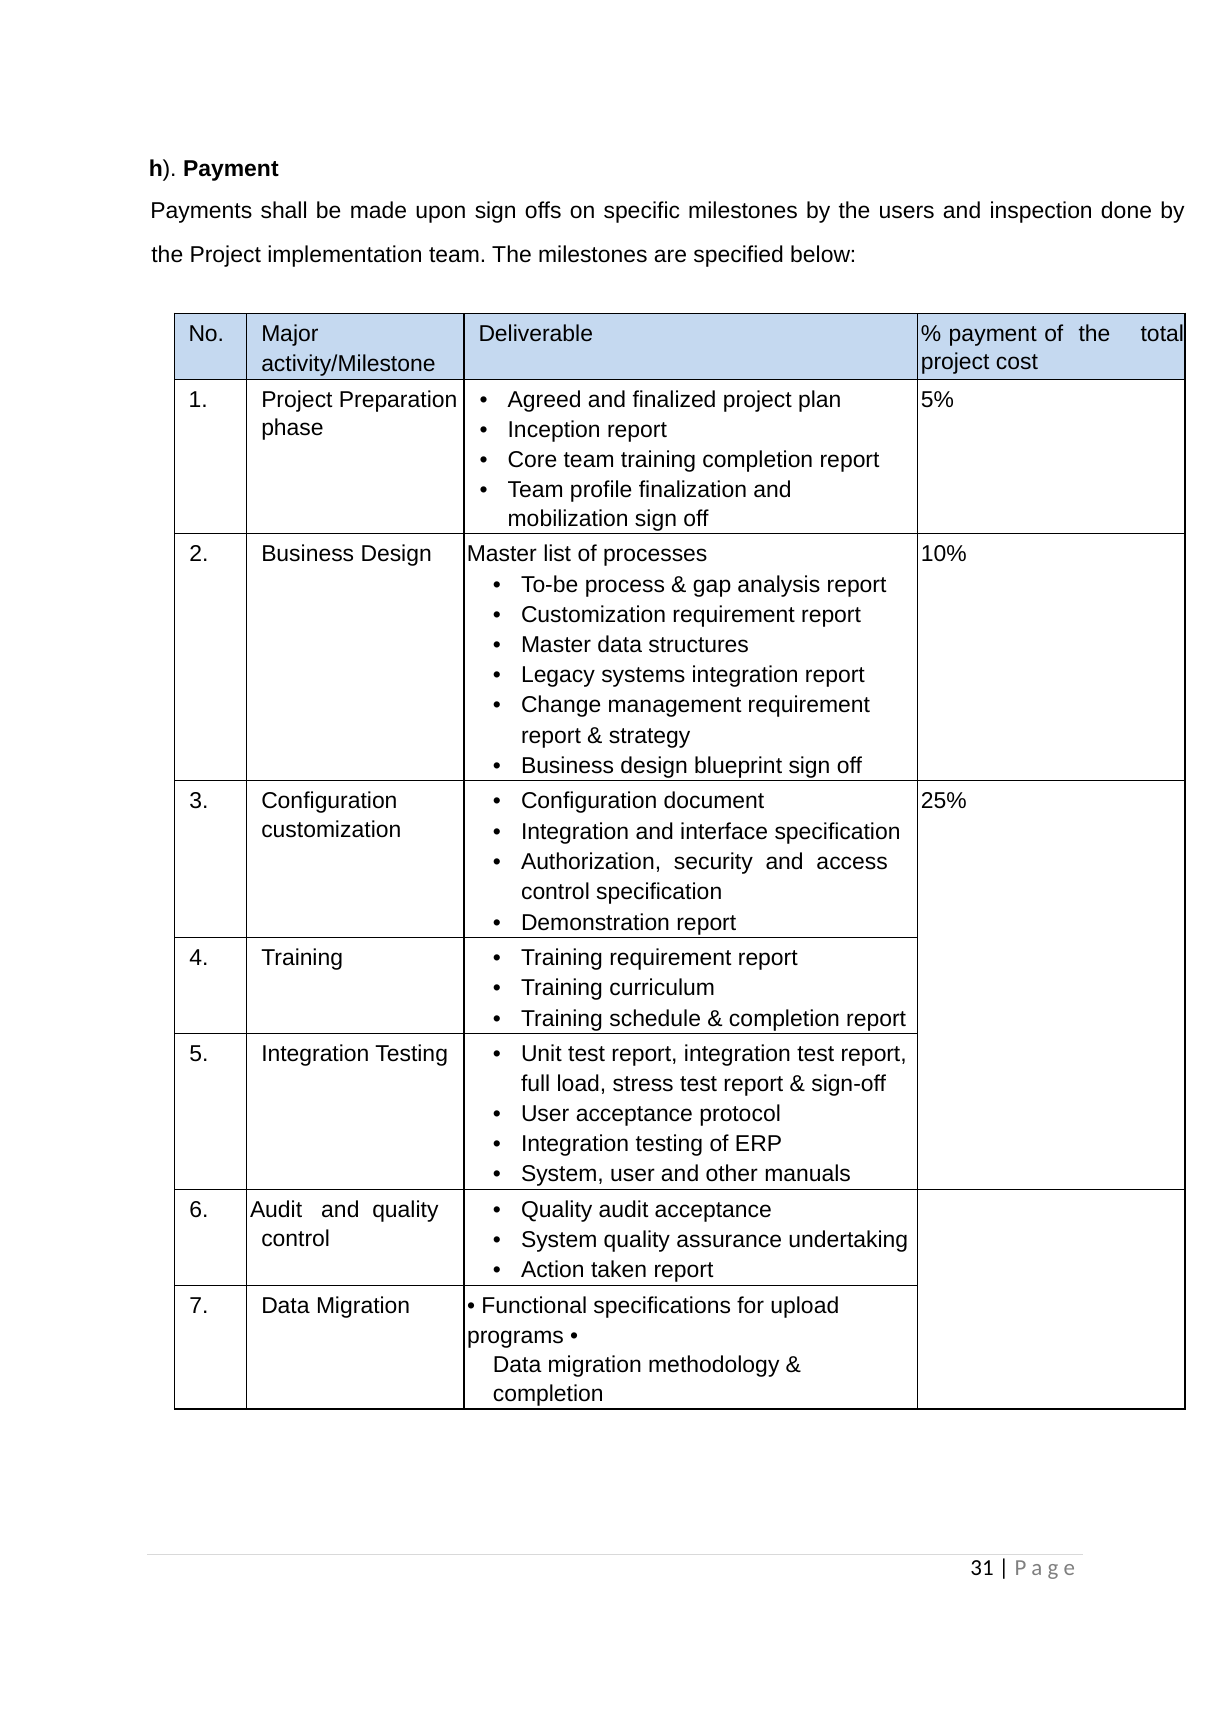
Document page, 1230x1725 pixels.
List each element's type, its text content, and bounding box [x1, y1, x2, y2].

table_cell Training requirement report Training curriculum Training schedule & completion report [465, 938, 917, 1033]
table_cell 1. [175, 380, 246, 533]
table_cell Configuration customization [247, 781, 463, 937]
table_cell 25% [918, 781, 1184, 1189]
subtitle h). Payment [148, 155, 1186, 181]
table_cell [918, 1190, 1184, 1408]
table_cell Unit test report, integration test report, full load, stress test report & sign-off User acceptance protocol Integration testing of ERP System, user and other manuals [465, 1034, 917, 1189]
table_cell 7. [175, 1286, 246, 1408]
table_cell • Functional specifications for upload programs • Data migration methodology & completion [465, 1286, 917, 1408]
table_header Deliverable [465, 314, 917, 379]
table_cell 4. [175, 938, 246, 1033]
table_cell Business Design [247, 534, 463, 780]
table_cell 6. [175, 1190, 246, 1285]
table_cell Agreed and finalized project plan Inception report Core team training completion report Team profile finalization and mobilization sign off [465, 380, 917, 533]
table_header % payment of the total project cost [918, 314, 1184, 379]
table_cell 5. [175, 1034, 246, 1189]
table_cell 2. [175, 534, 246, 780]
table_cell Project Preparation phase [247, 380, 463, 533]
table_cell Audit and quality control [247, 1190, 463, 1285]
text Payments shall be made upon sign offs on specific milestones by the users and inspection done by the Project implementation team. The milestones are specified below: [150, 197, 1186, 267]
table_cell 3. [175, 781, 246, 937]
table_cell Data Migration [247, 1286, 463, 1408]
table_cell Training [247, 938, 463, 1033]
table_cell 5% [918, 380, 1184, 533]
table_cell Quality audit acceptance System quality assurance undertaking Action taken report [465, 1190, 917, 1285]
table_cell Configuration document Integration and interface specification Authorization, security and access control specification Demonstration report [465, 781, 917, 937]
table_cell Master list of processes To-be process & gap analysis report Customization requirement report Master data structures Legacy systems integration report Change management requirement report & strategy Business design blueprint sign off [465, 534, 917, 780]
table_cell 10% [918, 534, 1184, 780]
table_cell Integration Testing [247, 1034, 463, 1189]
table_header No. [175, 314, 246, 379]
table_header Major activity/Milestone [247, 314, 463, 379]
